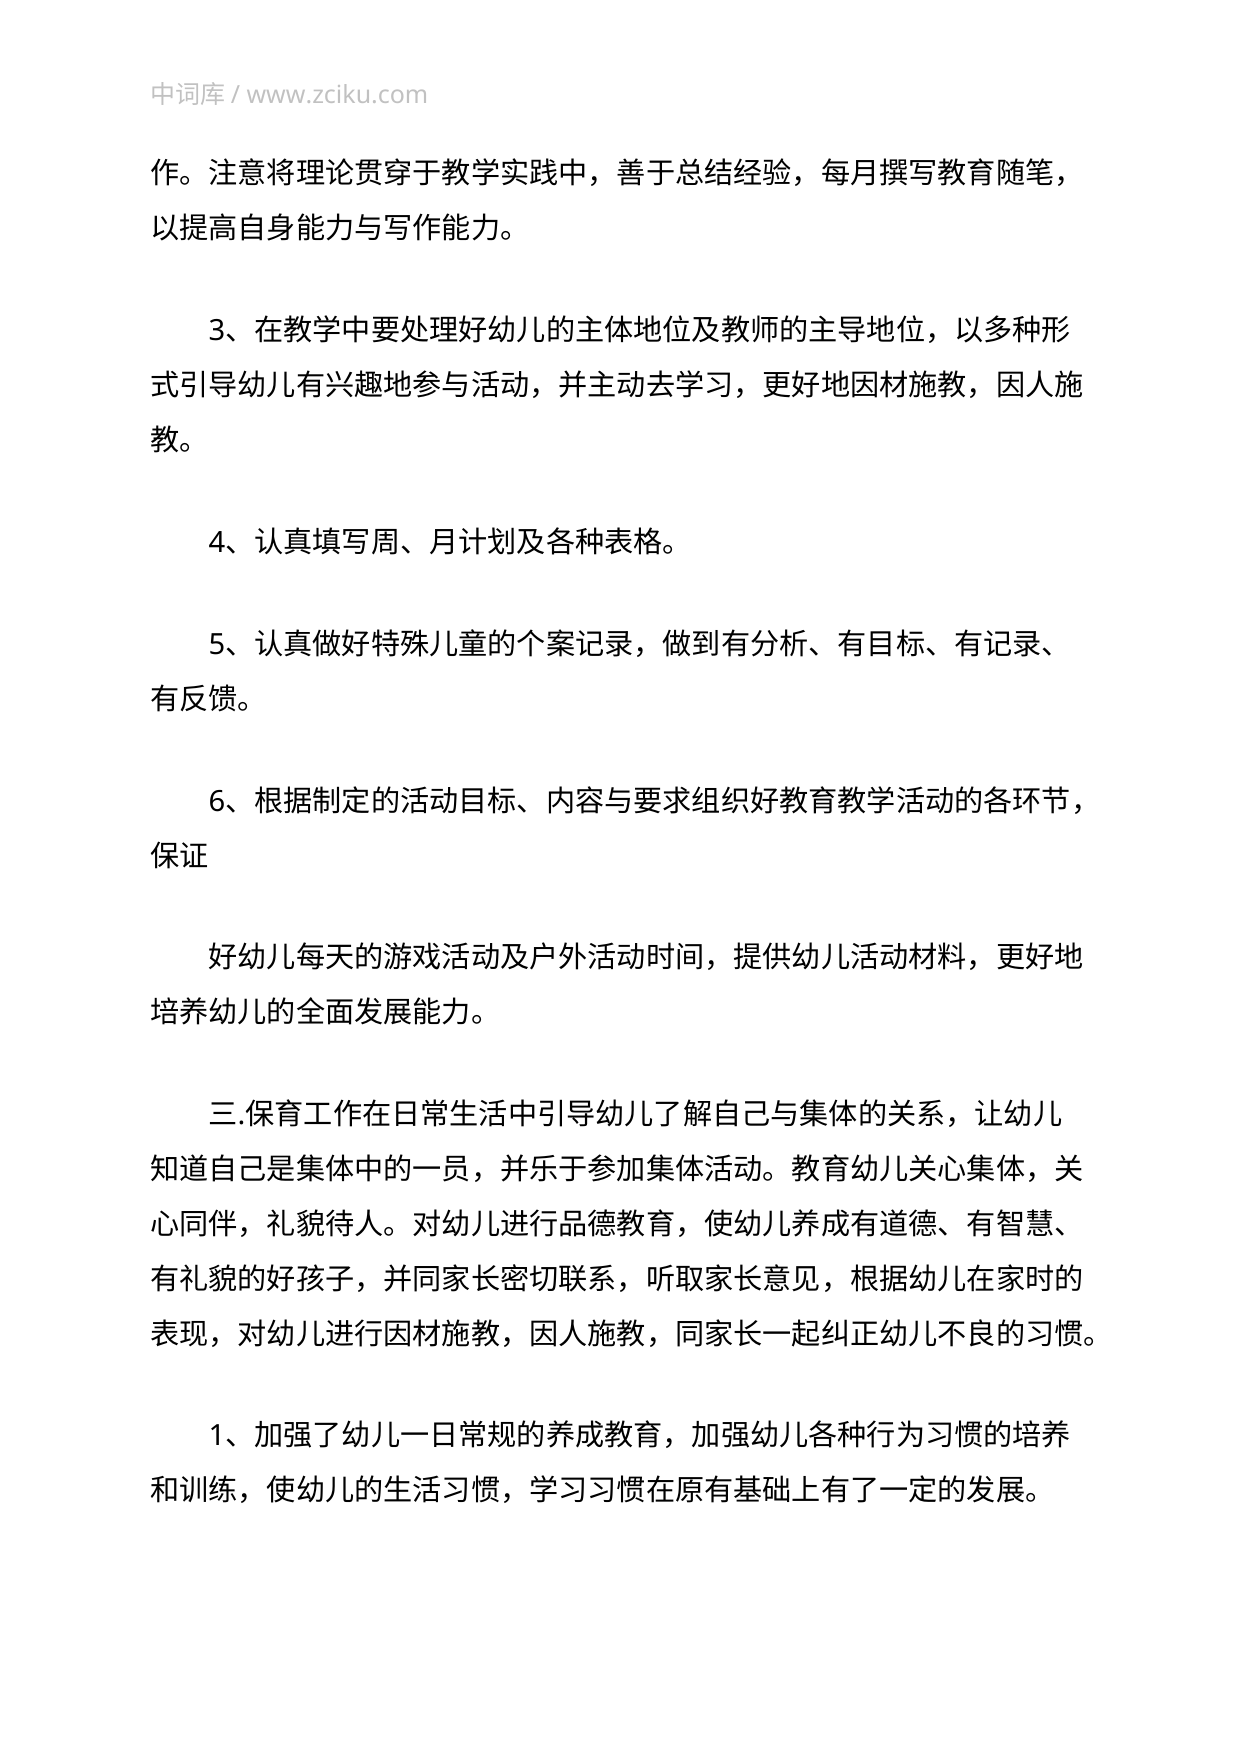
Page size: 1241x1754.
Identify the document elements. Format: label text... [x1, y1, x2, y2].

text 1、加强了幼儿一日常规的养成教育，加强幼儿各种行为习惯的培养和训练，使幼儿的生活习惯，学习习惯在原有基础上有了一定的发展。 [150, 1412, 1090, 1509]
text 6、根据制定的活动目标、内容与要求组织好教育教学活动的各环节，保证 [150, 777, 1090, 874]
text 好幼儿每天的游戏活动及户外活动时间，提供幼儿活动材料，更好地培养幼儿的全面发展能力。 [150, 934, 1090, 1031]
text 3、在教学中要处理好幼儿的主体地位及教师的主导地位，以多种形式引导幼儿有兴趣地参与活动，并主动去学习，更好地因材施教，因人施教。 [150, 307, 1090, 459]
text 三.保育工作在日常生活中引导幼儿了解自己与集体的关系，让幼儿知道自己是集体中的一员，并乐于参加集体活动。教育幼儿关心集体，关心同伴，礼貌待人。对幼儿进行品德教育，使幼儿养成有道德、有智慧、有礼貌的好孩子，并同家长密切联系，听取家长意见，根据幼儿在家时的表现，对幼儿进行因材施教，因人施教，同家长一起纠正幼儿不良的习惯。 [150, 1091, 1090, 1352]
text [150, 150, 1090, 247]
text 5、认真做好特殊儿童的个案记录，做到有分析、有目标、有记录、有反馈。 [150, 620, 1090, 718]
text 4、认真填写周、月计划及各种表格。 [150, 518, 1090, 561]
